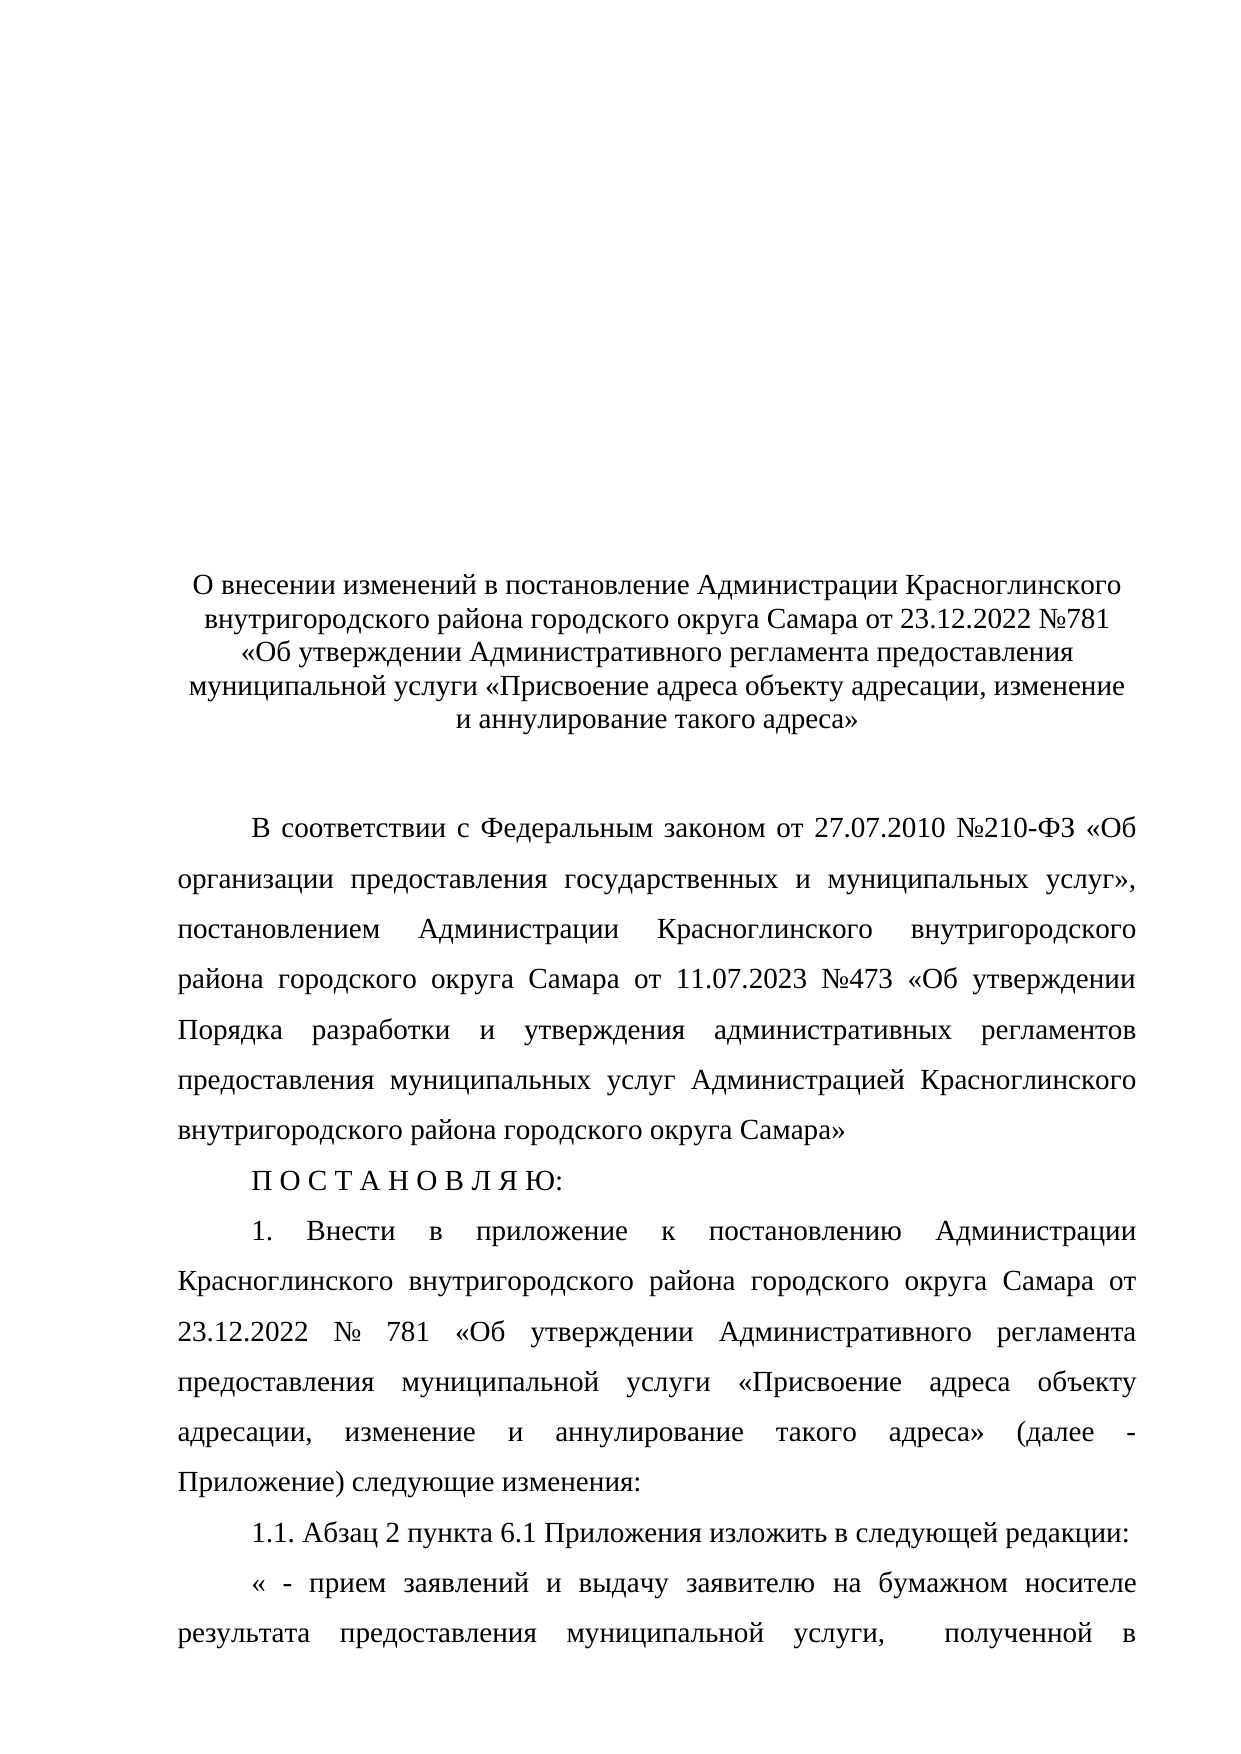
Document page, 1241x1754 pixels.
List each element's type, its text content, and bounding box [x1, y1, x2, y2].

text 1. Внести в приложение к постановлению Администрации Красноглинского внутригородского района городского округа Самара от 23.12.2022 № 781 «Об утверждении Административного регламента предоставления муниципальной услуги «Присвоение адреса объекту адресации, изменение и аннулирование такого адреса» (далее - Приложение) следующие изменения: [177, 1213, 1137, 1498]
text В соответствии с Федеральным законом от 27.07.2010 №210-ФЗ «Об организации предоставления государственных и муниципальных услуг», постановлением Администрации Красноглинского внутригородского района городского округа Самара от 11.07.2023 №473 «Об утверждении Порядка разработки и утверждения административных регламентов предоставления муниципальных услуг Администрацией Красноглинского внутригородского района городского округа Самара» [177, 811, 1137, 1146]
text П О С Т А Н О В Л Я Ю: [177, 1163, 1137, 1196]
title О внесении изменений в постановление Администрации Красноглинского внутригородского района городского округа Самара от 23.12.2022 №781 «Об утверждении Административного регламента предоставления муниципальной услуги «Присвоение адреса объекту адресации, изменение [177, 567, 1137, 701]
text 1.1. Абзац 2 пункта 6.1 Приложения изложить в следующей редакции: [177, 1515, 1137, 1548]
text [177, 1565, 1137, 1649]
title и аннулирование такого адреса» [177, 701, 1137, 735]
